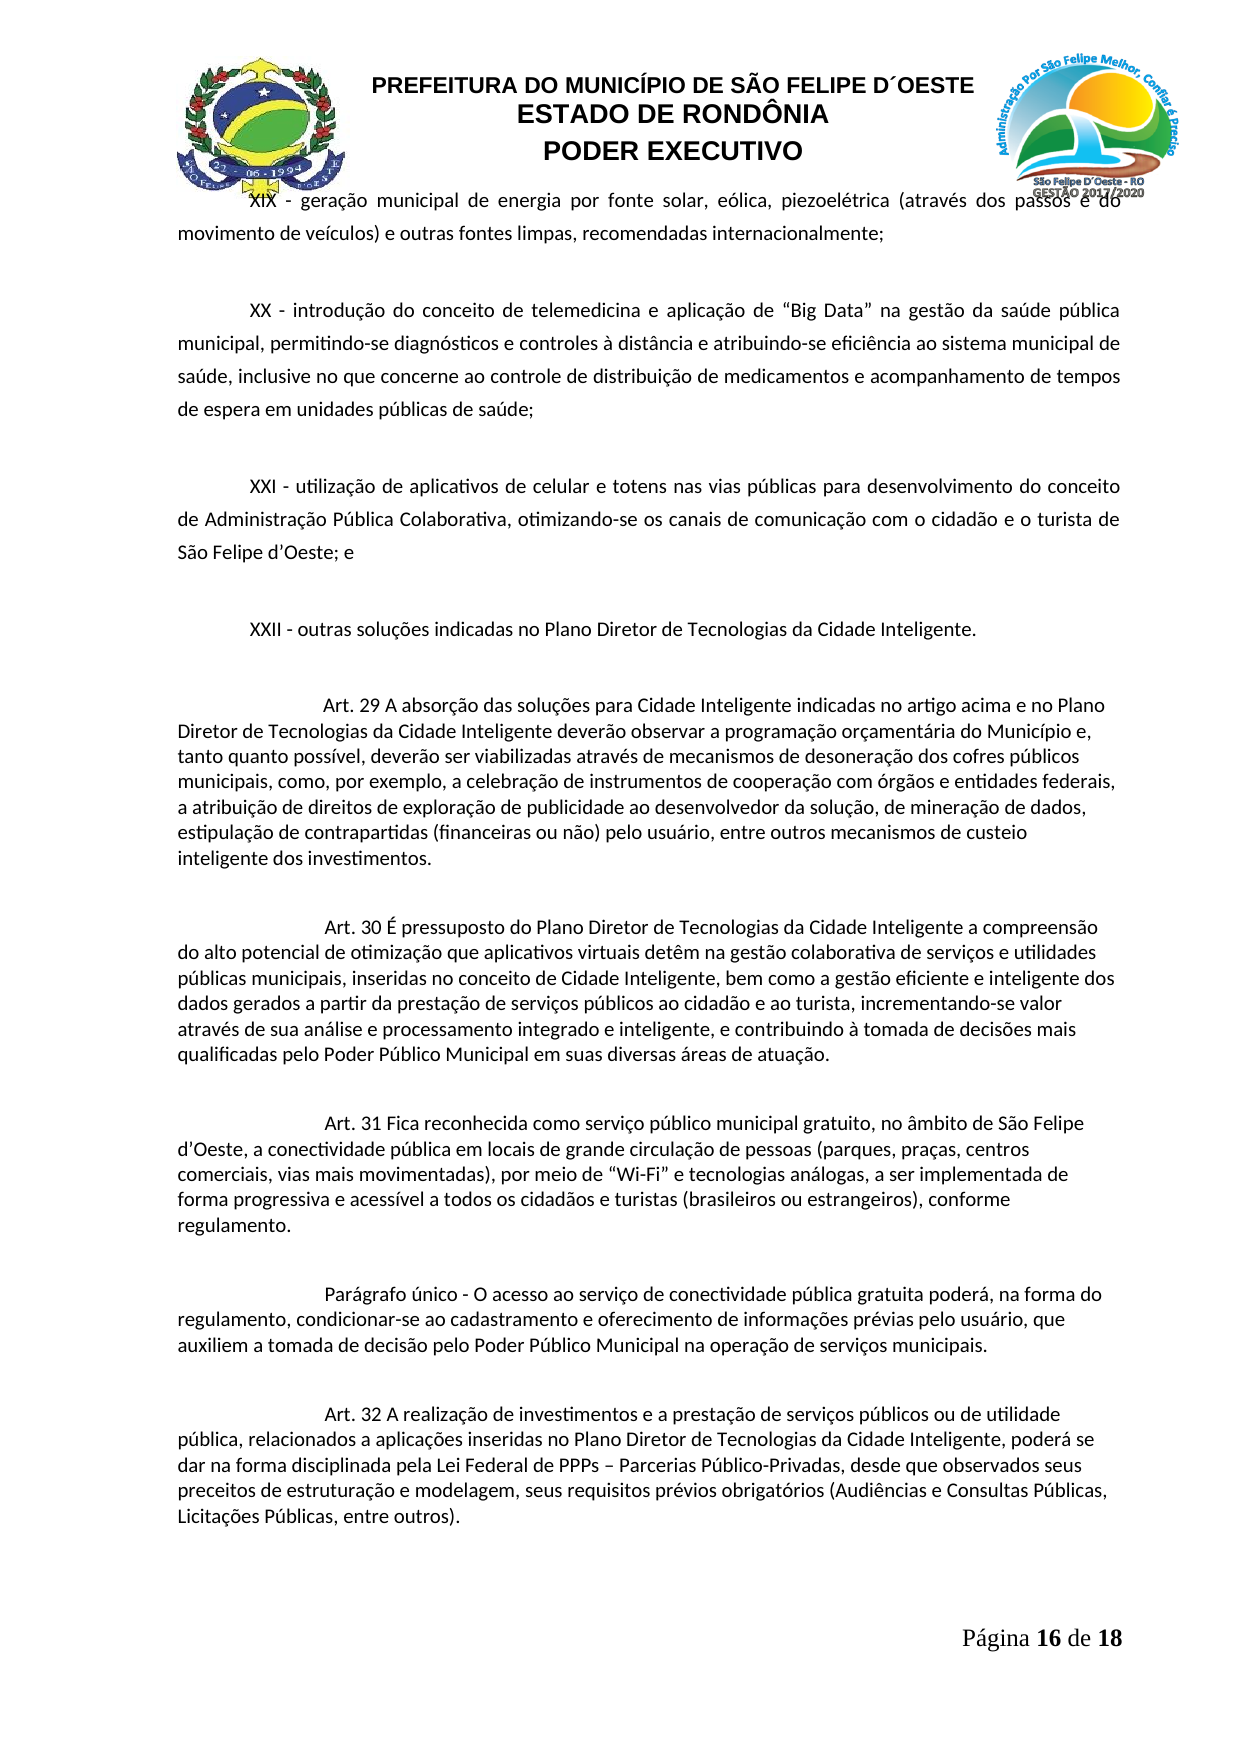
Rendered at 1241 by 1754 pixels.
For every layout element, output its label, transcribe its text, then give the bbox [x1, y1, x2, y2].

text Art. 29 A absorção das soluções para Cidade Inteligente indicadas no artigo acima e no Plano Diretor de Tecnologias da Cidade Inteligente deverão observar a programação orçamentária do Município e, tanto quanto possível, deverão ser viabilizadas através de mecanismos de desoneração dos cofres públicos municipais, como, por exemplo, a celebração de instrumentos de cooperação com órgãos e entidades federais, a atribuição de direitos de exploração de publicidade ao desenvolvedor da solução, de mineração de dados, estipulação de contrapartidas (financeiras ou não) pelo usuário, entre outros mecanismos de custeio inteligente dos investimentos. [177, 692, 1122, 870]
text Art. 32 A realização de investimentos e a prestação de serviços públicos ou de utilidade pública, relacionados a aplicações inseridas no Plano Diretor de Tecnologias da Cidade Inteligente, poderá se dar na forma disciplinada pela Lei Federal de PPPs – Parcerias Público-Privadas, desde que observados seus preceitos de estruturação e modelagem, seus requisitos prévios obrigatórios (Audiências e Consultas Públicas, Licitações Públicas, entre outros). [177, 1401, 1122, 1528]
text XX - introdução do conceito de telemedicina e aplicação de “Big Data” na gestão da saúde pública municipal, permitindo-se diagnósticos e controles à distância e atribuindo-se eficiência ao sistema municipal de saúde, inclusive no que concerne ao controle de distribuição de medicamentos e acompanhamento de tempos de espera em unidades públicas de saúde; [177, 297, 1122, 422]
picture [176, 56, 350, 199]
text Art. 31 Fica reconhecida como serviço público municipal gratuito, no âmbito de São Felipe d’Oeste, a conectividade pública em locais de grande circulação de pessoas (parques, praças, centros comerciais, vias mais movimentadas), por meio de “Wi-Fi” e tecnologias análogas, a ser implementada de forma progressiva e acessível a todos os cidadãos e turistas (brasileiros ou estrangeiros), conforme regulamento. [177, 1110, 1122, 1237]
text Art. 30 É pressuposto do Plano Diretor de Tecnologias da Cidade Inteligente a compreensão do alto potencial de otimização que aplicativos virtuais detêm na gestão colaborativa de serviços e utilidades públicas municipais, inseridas no conceito de Cidade Inteligente, bem como a gestão eficiente e inteligente dos dados gerados a partir da prestação de serviços públicos ao cidadão e ao turista, incrementando-se valor através de sua análise e processamento integrado e inteligente, e contribuindo à tomada de decisões mais qualificadas pelo Poder Público Municipal em suas diversas áreas de atuação. [177, 914, 1122, 1067]
text XXII - outras soluções indicadas no Plano Diretor de Tecnologias da Cidade Inteligente. [249, 616, 1122, 641]
text Parágrafo único - O acesso ao serviço de conectividade pública gratuita poderá, na forma do regulamento, condicionar-se ao cadastramento e oferecimento de informações prévias pelo usuário, que auxiliem a tomada de decisão pelo Poder Público Municipal na operação de serviços municipais. [177, 1281, 1122, 1357]
text XIX - geração municipal de energia por fonte solar, eólica, piezoelétrica (através dos passos e do movimento de veículos) e outras fontes limpas, recomendadas internacionalmente; [177, 187, 1122, 246]
picture [996, 53, 1179, 199]
text XXI - utilização de aplicativos de celular e totens nas vias públicas para desenvolvimento do conceito de Administração Pública Colaborativa, otimizando-se os canais de comunicação com o cidadão e o turista de São Felipe d’Oeste; e [177, 473, 1122, 564]
